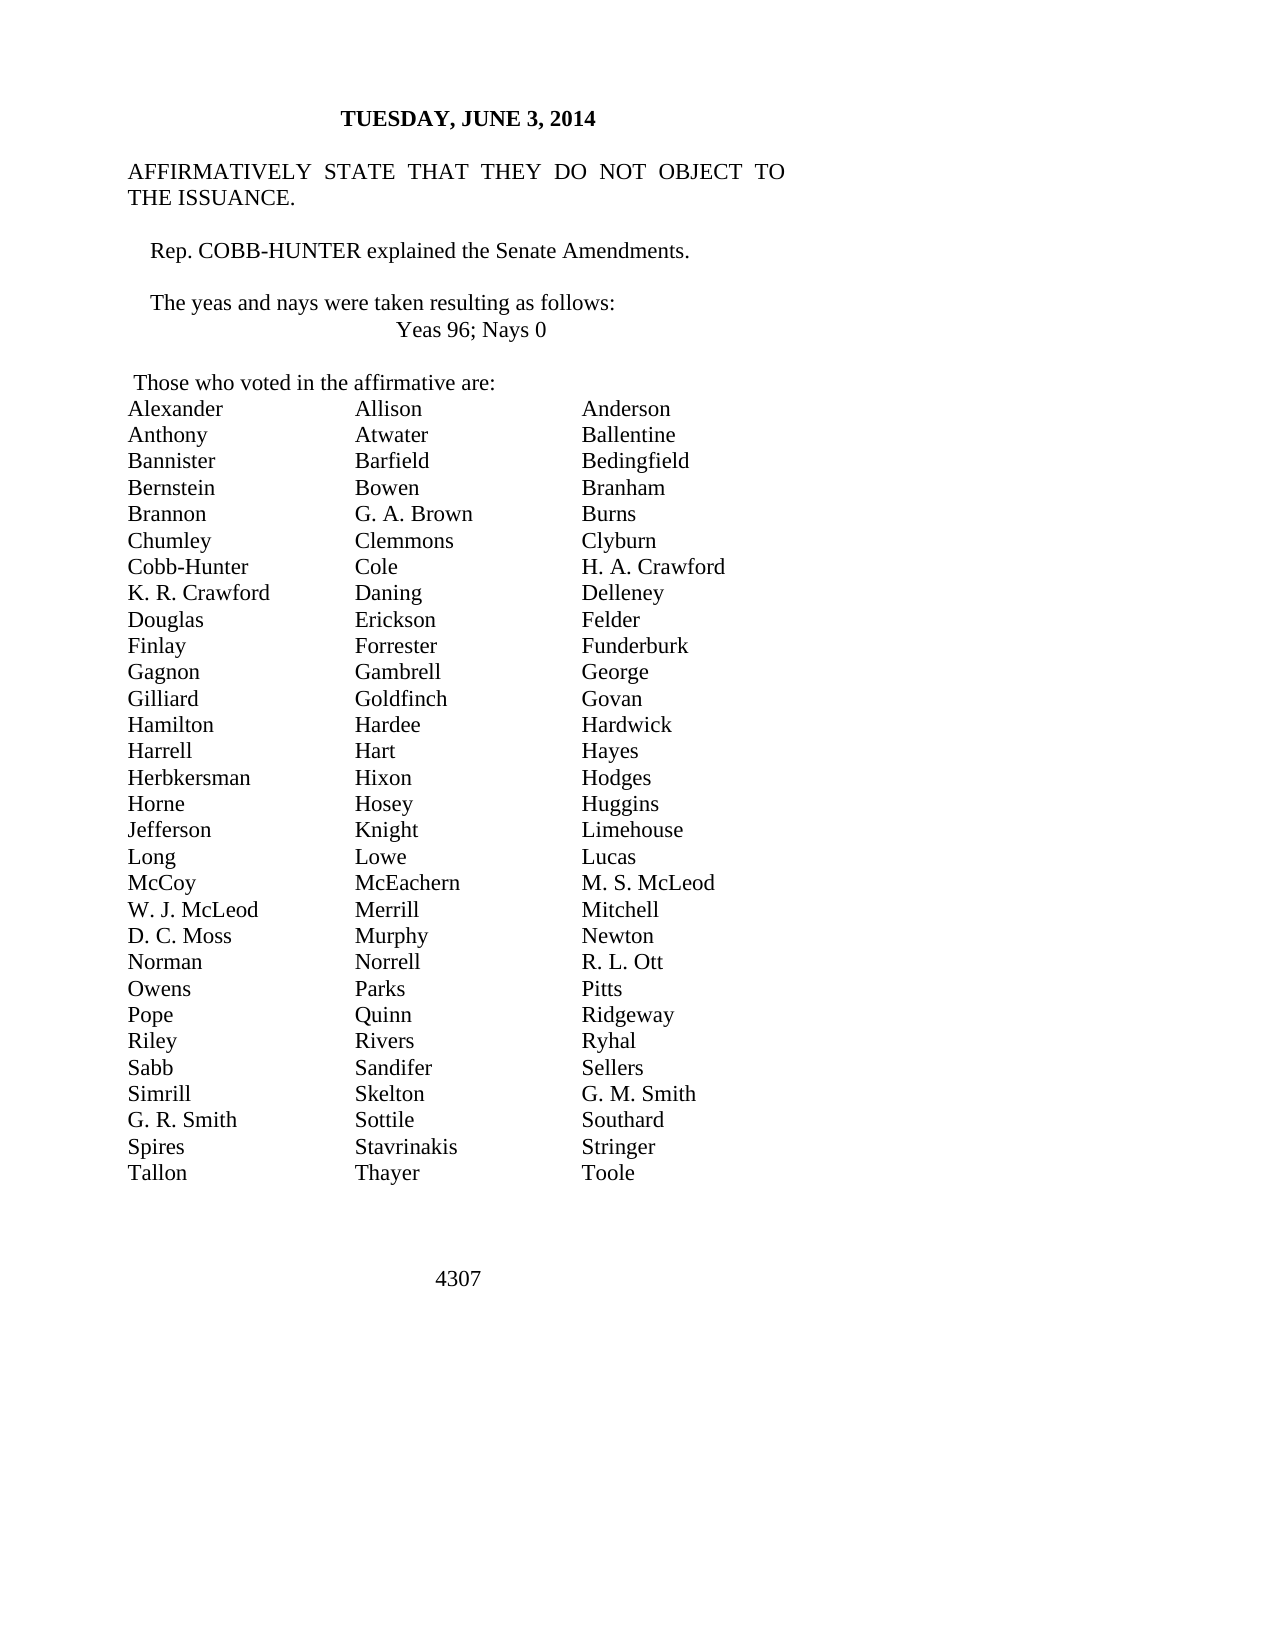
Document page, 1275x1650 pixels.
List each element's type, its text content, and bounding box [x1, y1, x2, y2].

table_cell W. J. McLeod [116, 896, 343, 922]
table_cell Anthony [116, 421, 343, 448]
table_cell Riley [116, 1028, 343, 1054]
table_header Alexander [116, 395, 343, 421]
table_cell Hamilton [116, 711, 343, 737]
table_cell Govan [570, 685, 797, 711]
table_cell Ballentine [570, 421, 797, 448]
table_cell Hardwick [570, 711, 797, 737]
table_cell Southard [570, 1106, 797, 1133]
text Those who voted in the affirmative are: [127, 368, 786, 395]
table_cell Ryhal [570, 1028, 797, 1054]
table_cell Spires [116, 1133, 343, 1159]
table_cell M. S. McLeod [570, 869, 797, 896]
table_cell Horne [116, 790, 343, 817]
table_cell Jefferson [116, 817, 343, 843]
table_cell G. A. Brown [343, 500, 570, 527]
table_cell Clemmons [343, 527, 570, 553]
table_cell Branham [570, 474, 797, 500]
table_cell Huggins [570, 790, 797, 817]
table_cell Chumley [116, 527, 343, 553]
table_cell Mitchell [570, 896, 797, 922]
table_cell Knight [343, 817, 570, 843]
table_cell Erickson [343, 606, 570, 632]
table_cell Merrill [343, 896, 570, 922]
table_cell Barfield [343, 448, 570, 474]
table_cell Toole [570, 1159, 797, 1186]
table_cell Thayer [343, 1159, 570, 1186]
table_cell D. C. Moss [116, 922, 343, 948]
table_cell Bernstein [116, 474, 343, 500]
table_cell Cobb-Hunter [116, 553, 343, 579]
table_cell Clyburn [570, 527, 797, 553]
table_cell Norrell [343, 948, 570, 975]
text Yeas 96; Nays 0 [127, 316, 786, 342]
table_cell Hixon [343, 764, 570, 790]
table_cell Hardee [343, 711, 570, 737]
table_cell Funderburk [570, 632, 797, 658]
table_cell Delleney [570, 579, 797, 606]
table_cell Douglas [116, 606, 343, 632]
table_cell Hart [343, 738, 570, 764]
table_cell Gilliard [116, 685, 343, 711]
table_cell Atwater [343, 421, 570, 448]
table_cell Ridgeway [570, 1001, 797, 1027]
table_cell Lowe [343, 843, 570, 869]
table_cell Sandifer [343, 1054, 570, 1080]
table_cell Norman [116, 948, 343, 975]
table_cell Stavrinakis [343, 1133, 570, 1159]
table_cell Bowen [343, 474, 570, 500]
table_cell Burns [570, 500, 797, 527]
table_cell Simrill [116, 1080, 343, 1106]
text The yeas and nays were taken resulting as follows: [127, 289, 786, 316]
table_cell Herbkersman [116, 764, 343, 790]
table_cell McCoy [116, 869, 343, 896]
table_cell Sabb [116, 1054, 343, 1080]
table_header Anderson [570, 395, 797, 421]
table_cell Limehouse [570, 817, 797, 843]
table_cell Tallon [116, 1159, 343, 1186]
table_cell Felder [570, 606, 797, 632]
table_cell Finlay [116, 632, 343, 658]
table_cell Cole [343, 553, 570, 579]
table_cell Forrester [343, 632, 570, 658]
table_cell Goldfinch [343, 685, 570, 711]
table_cell Lucas [570, 843, 797, 869]
table_cell Gagnon [116, 659, 343, 685]
table_cell Daning [343, 579, 570, 606]
table_cell R. L. Ott [570, 948, 797, 975]
table_cell George [570, 659, 797, 685]
table_cell Hodges [570, 764, 797, 790]
table_cell Stringer [570, 1133, 797, 1159]
table_cell Long [116, 843, 343, 869]
table_cell Bannister [116, 448, 343, 474]
table_cell Murphy [343, 922, 570, 948]
table_cell G. M. Smith [570, 1080, 797, 1106]
table_cell Hayes [570, 738, 797, 764]
table_cell Skelton [343, 1080, 570, 1106]
table_cell Pitts [570, 975, 797, 1001]
table_cell McEachern [343, 869, 570, 896]
table_cell Newton [570, 922, 797, 948]
table_cell Parks [343, 975, 570, 1001]
table_cell Pope [116, 1001, 343, 1027]
table_header Allison [343, 395, 570, 421]
table_cell Rivers [343, 1028, 570, 1054]
table_cell Quinn [343, 1001, 570, 1027]
table_cell Brannon [116, 500, 343, 527]
text Rep. COBB-HUNTER explained the Senate Amendments. [127, 237, 786, 263]
table_cell G. R. Smith [116, 1106, 343, 1133]
table_cell Sellers [570, 1054, 797, 1080]
table_cell K. R. Crawford [116, 579, 343, 606]
table_cell Owens [116, 975, 343, 1001]
table_cell Bedingfield [570, 448, 797, 474]
table_cell H. A. Crawford [570, 553, 797, 579]
table_cell Sottile [343, 1106, 570, 1133]
table_cell Hosey [343, 790, 570, 817]
table_cell Gambrell [343, 659, 570, 685]
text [127, 158, 786, 210]
table_cell Harrell [116, 738, 343, 764]
